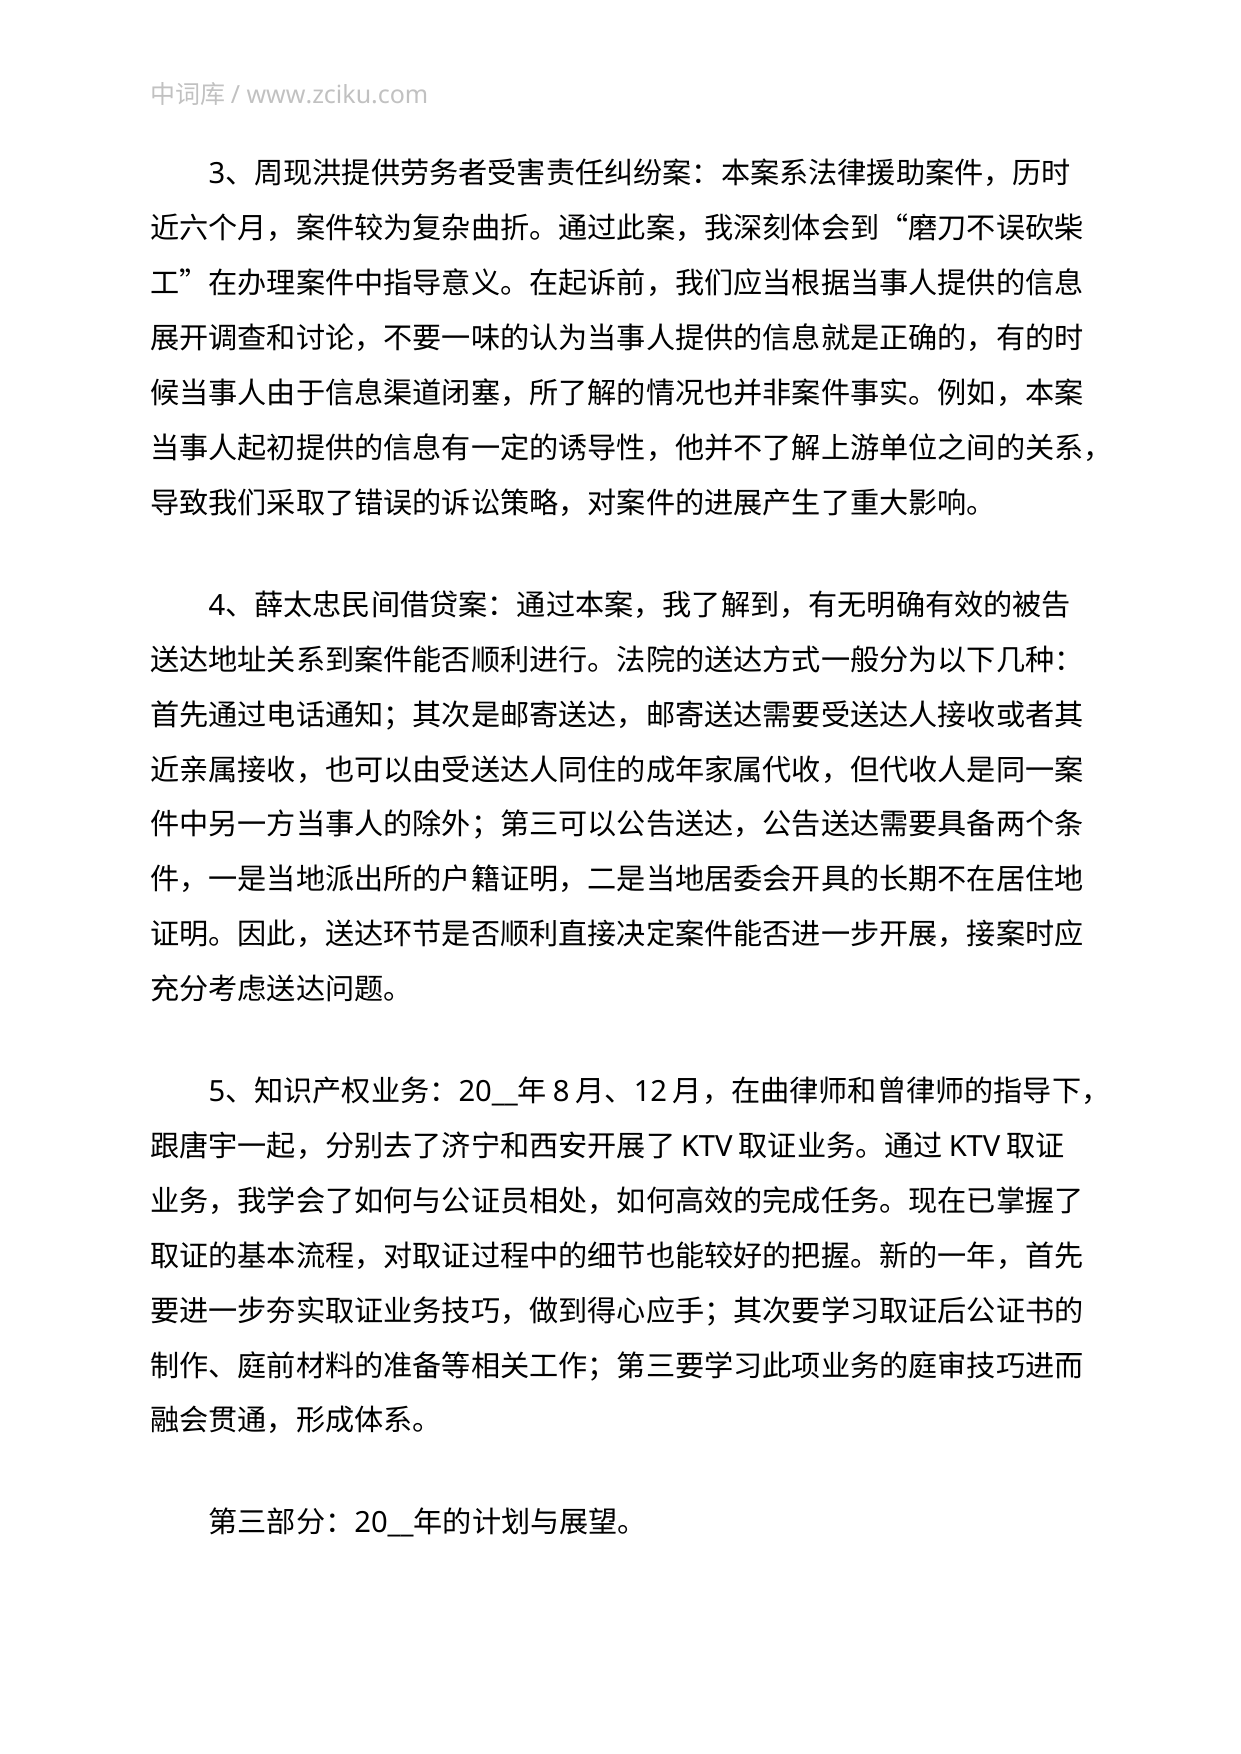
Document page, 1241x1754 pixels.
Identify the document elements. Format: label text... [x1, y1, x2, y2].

text 第三部分：20__年的计划与展望。 [150, 1499, 1090, 1541]
text 3、周现洪提供劳务者受害责任纠纷案：本案系法律援助案件，历时近六个月，案件较为复杂曲折。通过此案，我深刻体会到“磨刀不误砍柴工”在办理案件中指导意义。在起诉前，我们应当根据当事人提供的信息展开调查和讨论，不要一味的认为当事人提供的信息就是正确的，有的时候当事人由于信息渠道闭塞，所了解的情况也并非案件事实。例如，本案当事人起初提供的信息有一定的诱导性，他并不了解上游单位之间的关系，导致我们采取了错误的诉讼策略，对案件的进展产生了重大影响。 [150, 150, 1090, 522]
text 5、知识产权业务：20__年8月、12月，在曲律师和曾律师的指导下，跟唐宇一起，分别去了济宁和西安开展了KTV取证业务。通过KTV取证业务，我学会了如何与公证员相处，如何高效的完成任务。现在已掌握了取证的基本流程，对取证过程中的细节也能较好的把握。新的一年，首先要进一步夯实取证业务技巧，做到得心应手；其次要学习取证后公证书的制作、庭前材料的准备等相关工作；第三要学习此项业务的庭审技巧进而融会贯通，形成体系。 [150, 1067, 1090, 1439]
text 4、薛太忠民间借贷案：通过本案，我了解到，有无明确有效的被告送达地址关系到案件能否顺利进行。法院的送达方式一般分为以下几种：首先通过电话通知；其次是邮寄送达，邮寄送达需要受送达人接收或者其近亲属接收，也可以由受送达人同住的成年家属代收，但代收人是同一案件中另一方当事人的除外；第三可以公告送达，公告送达需要具备两个条件，一是当地派出所的户籍证明，二是当地居委会开具的长期不在居住地证明。因此，送达环节是否顺利直接决定案件能否进一步开展，接案时应充分考虑送达问题。 [150, 581, 1090, 1008]
